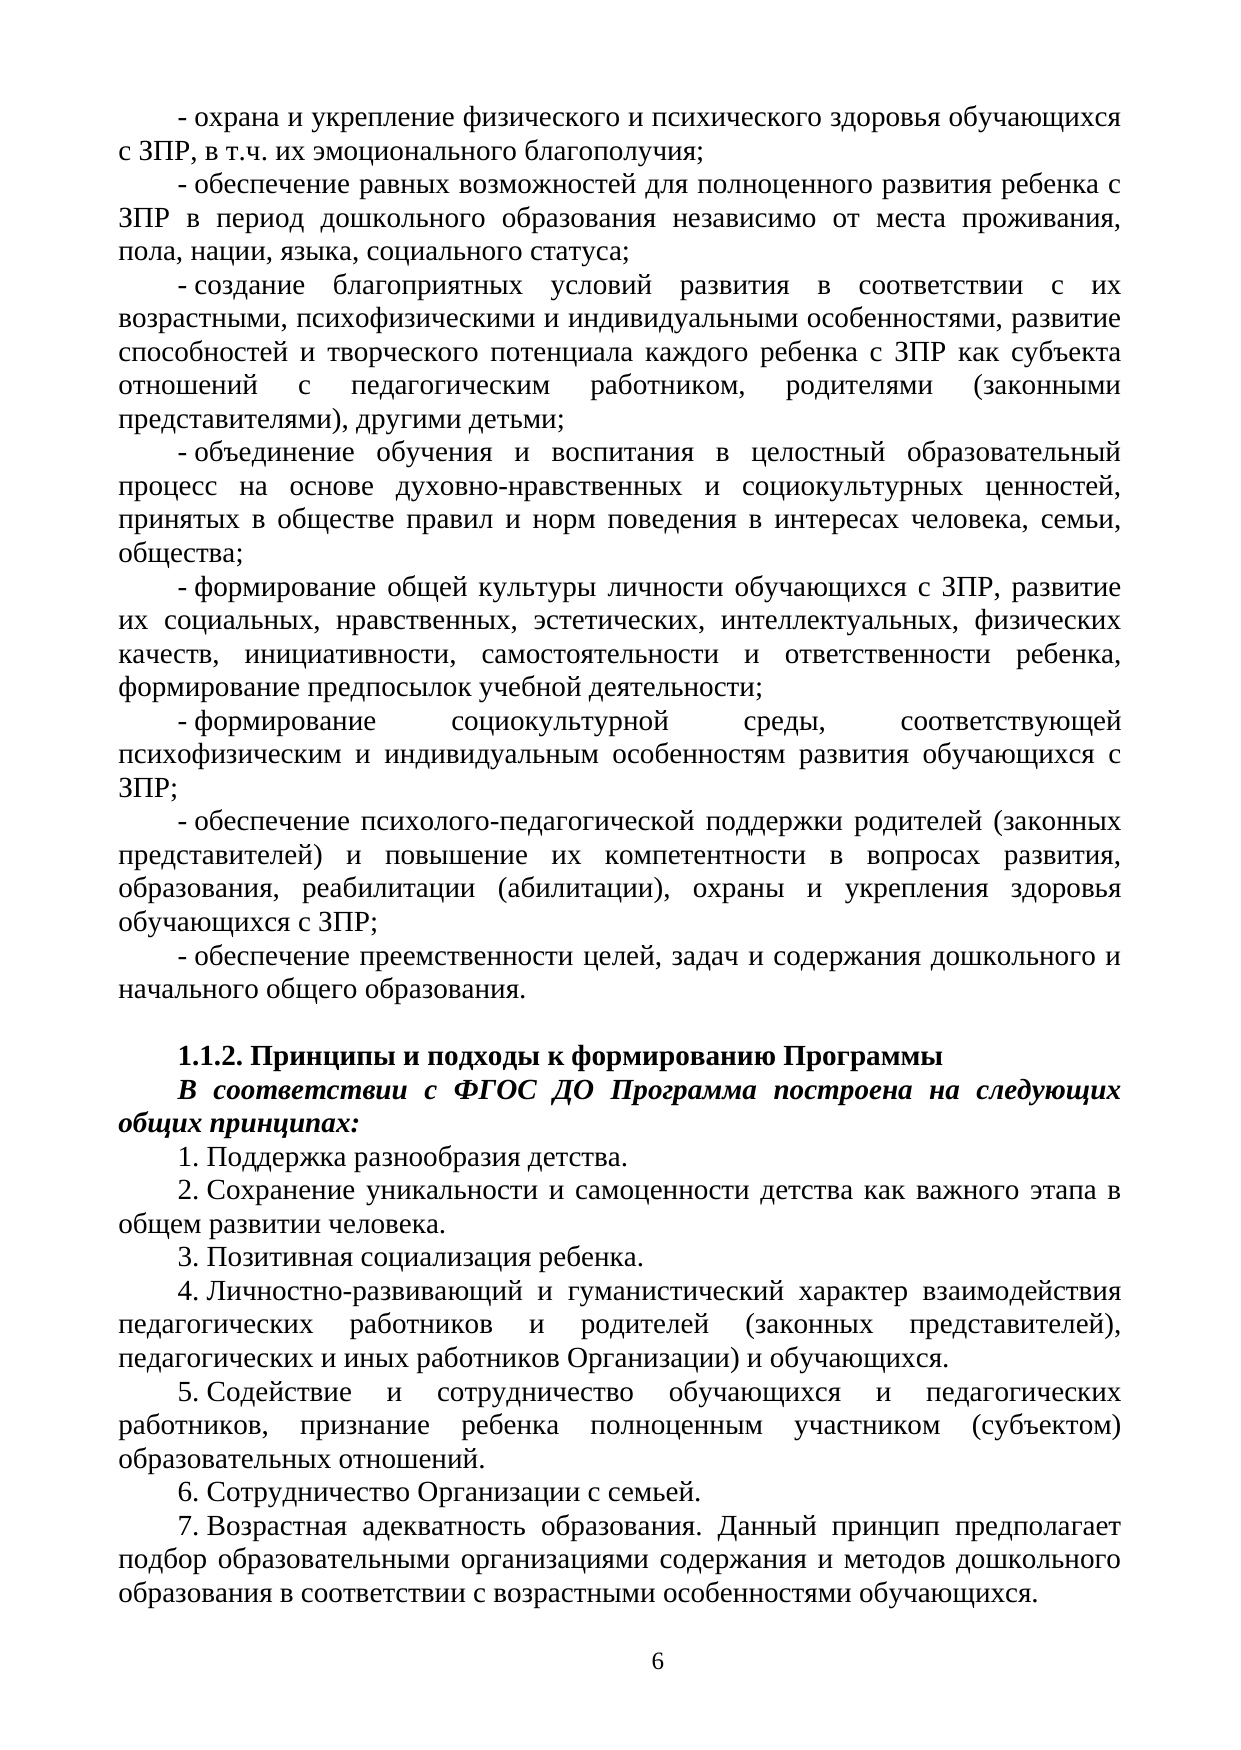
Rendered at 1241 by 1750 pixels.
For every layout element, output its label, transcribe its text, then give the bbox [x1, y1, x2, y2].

text - обеспечение психолого-педагогической поддержки родителей (законных представителей) и повышение их компетентности в вопросах развития, образования, реабилитации (абилитации), охраны и укрепления здоровья обучающихся с ЗПР; [118, 803, 1122, 938]
text 1.1.2. Принципы и подходы к формированию Программы [118, 1038, 1122, 1072]
text 3. Позитивная социализация ребенка. [118, 1239, 1122, 1273]
text - создание благоприятных условий развития в соответствии с их возрастными, психофизическими и индивидуальными особенностями, развитие способностей и творческого потенциала каждого ребенка с ЗПР как субъекта отношений с педагогическим работником, родителями (законными представителями), другими детьми; [118, 267, 1122, 434]
text - обеспечение преемственности целей, задач и содержания дошкольного и начального общего образования. [118, 938, 1122, 1005]
text 5. Содействие и сотрудничество обучающихся и педагогических работников, признание ребенка полноценным участником (субъектом) образовательных отношений. [118, 1374, 1122, 1474]
text - обеспечение равных возможностей для полноценного развития ребенка с ЗПР в период дошкольного образования независимо от места проживания, пола, нации, языка, социального статуса; [118, 166, 1122, 267]
text 2. Сохранение уникальности и самоценности детства как важного этапа в общем развитии человека. [118, 1172, 1122, 1239]
text - формирование общей культуры личности обучающихся с ЗПР, развитие их социальных, нравственных, эстетических, интеллектуальных, физических качеств, инициативности, самостоятельности и ответственности ребенка, формирование предпосылок учебной деятельности; [118, 569, 1122, 703]
text 1. Поддержка разнообразия детства. [118, 1139, 1122, 1172]
text В соответствии с ФГОС ДО Программа построена на следующих общих принципах: [118, 1072, 1122, 1139]
text 7. Возрастная адекватность образования. Данный принцип предполагает подбор образовательными организациями содержания и методов дошкольного образования в соответствии с возрастными особенностями обучающихся. [118, 1508, 1122, 1608]
text 6. Сотрудничество Организации с семьей. [118, 1474, 1122, 1508]
text - охрана и укрепление физического и психического здоровья обучающихся с ЗПР, в т.ч. их эмоционального благополучия; [118, 99, 1122, 166]
text 4. Личностно-развивающий и гуманистический характер взаимодействия педагогических работников и родителей (законных представителей), педагогических и иных работников Организации) и обучающихся. [118, 1273, 1122, 1374]
text - объединение обучения и воспитания в целостный образовательный процесс на основе духовно-нравственных и социокультурных ценностей, принятых в обществе правил и норм поведения в интересах человека, семьи, общества; [118, 434, 1122, 569]
text - формирование социокультурной среды, соответствующей психофизическим и индивидуальным особенностям развития обучающихся с ЗПР; [118, 703, 1122, 803]
